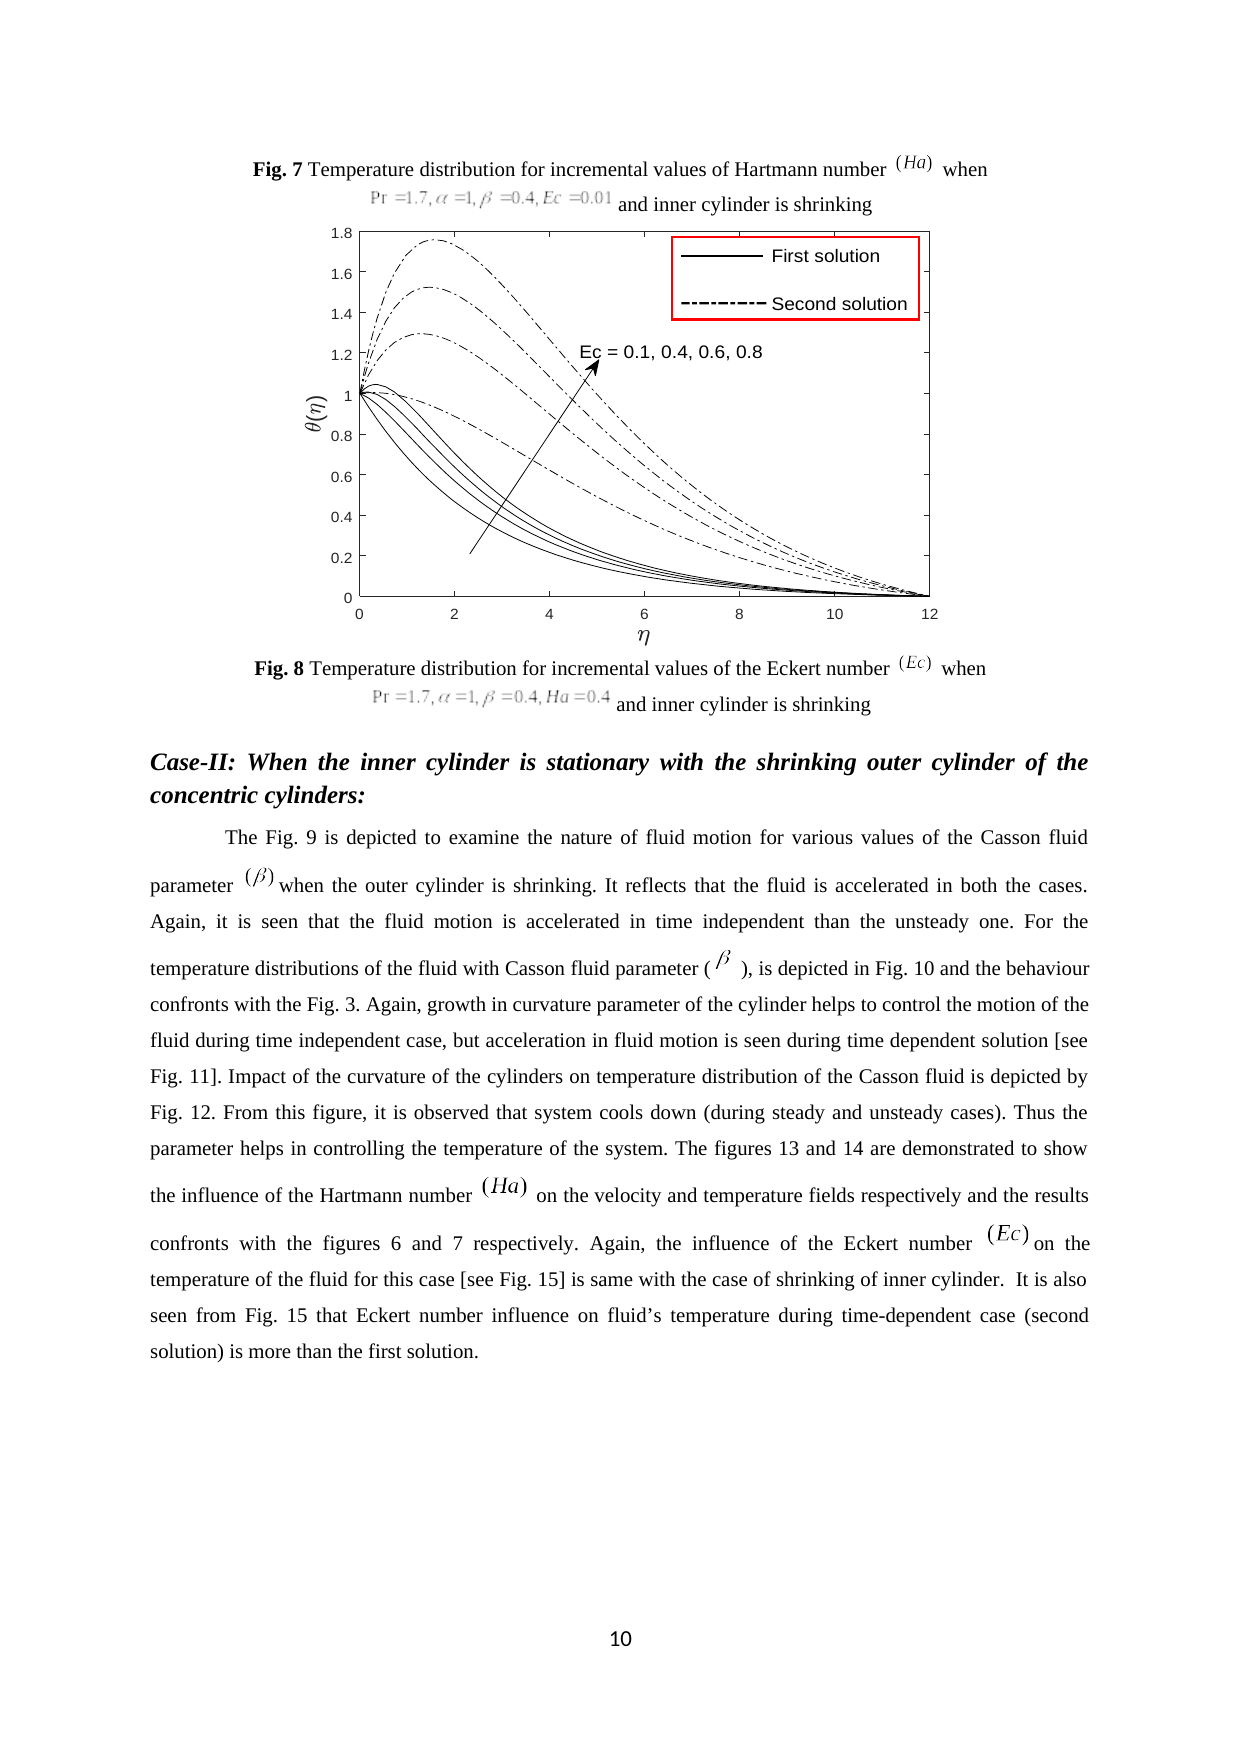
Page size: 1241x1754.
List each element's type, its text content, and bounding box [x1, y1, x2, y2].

text The Fig. 9 is depicted to examine the nature of fluid motion for various values of the Casson fluid parameter when the outer cylinder is shrinking. It reflects that the fluid is accelerated in both the cases. Again, it is seen that the fluid motion is accelerated in time independent than the unsteady one. For the temperature distributions of the fluid with Casson fluid parameter ( ), is depicted in Fig. 10 and the behaviour confronts with the Fig. 3. Again, growth in curvature parameter of the cylinder helps to control the motion of the fluid during time independent case, but acceleration in fluid motion is seen during time dependent solution [see Fig. 11]. Impact of the curvature of the cylinders on temperature distribution of the Casson fluid is depicted by Fig. 12. From this figure, it is observed that system cools down (during steady and unsteady cases). Thus the parameter helps in controlling the temperature of the system. The figures 13 and 14 are demonstrated to show the influence of the Hartmann number on the velocity and temperature fields respectively and the results confronts with the figures 6 and 7 respectively. Again, the influence of the Eckert number on the temperature of the fluid for this case [see Fig. 15] is same with the case of shrinking of inner cylinder. It is also seen from Fig. 15 that Eckert number influence on fluid’s temperature during time-dependent case (second solution) is more than the first solution. [150, 825, 1090, 1363]
text Case-II: When the inner cylinder is stationary with the shrinking outer cylinder of the concentric cylinders: [150, 747, 1090, 808]
text Fig. 7 Temperature distribution for incremental values of Hartmann number when and inner cylinder is shrinking [150, 150, 1090, 216]
text Fig. 8 Temperature distribution for incremental values of the Eckert number when and inner cylinder is shrinking [150, 649, 1090, 716]
